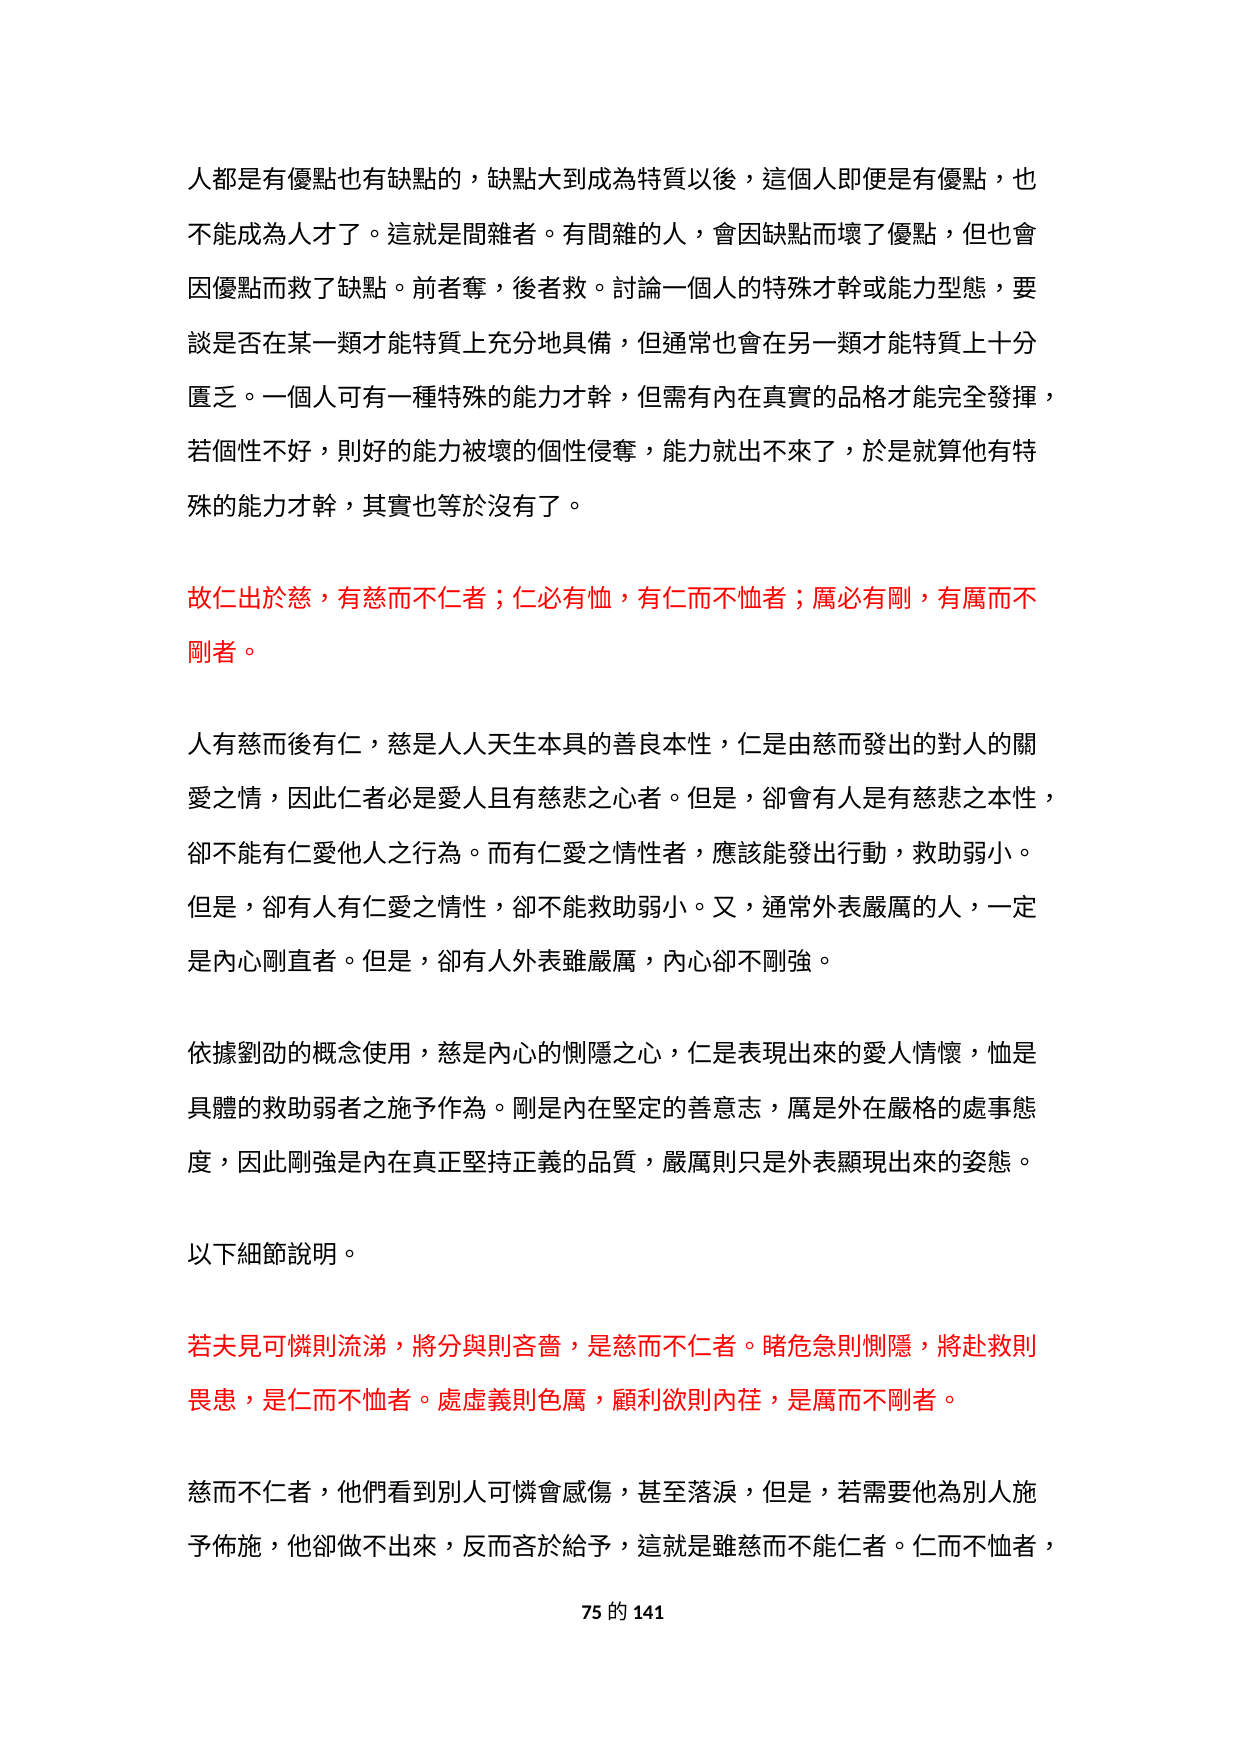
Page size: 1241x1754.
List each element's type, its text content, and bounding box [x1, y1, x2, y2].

text 以下細節說明。 [187, 1234, 1053, 1271]
text 故仁出於慈，有慈而不仁者；仁必有恤，有仁而不恤者；厲必有剛，有厲而不剛者。 [187, 578, 1053, 669]
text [187, 1472, 1053, 1563]
text 人都是有優點也有缺點的，缺點大到成為特質以後，這個人即便是有優點，也不能成為人才了。這就是間雜者。有間雜的人，會因缺點而壞了優點，但也會因優點而救了缺點。前者奪，後者救。討論一個人的特殊才幹或能力型態，要談是否在某一類才能特質上充分地具備，但通常也會在另一類才能特質上十分匱乏。一個人可有一種特殊的能力才幹，但需有內在真實的品格才能完全發揮，若個性不好，則好的能力被壞的個性侵奪，能力就出不來了，於是就算他有特殊的能力才幹，其實也等於沒有了。 [187, 160, 1053, 522]
text 人有慈而後有仁，慈是人人天生本具的善良本性，仁是由慈而發出的對人的關愛之情，因此仁者必是愛人且有慈悲之心者。但是，卻會有人是有慈悲之本性，卻不能有仁愛他人之行為。而有仁愛之情性者，應該能發出行動，救助弱小。但是，卻有人有仁愛之情性，卻不能救助弱小。又，通常外表嚴厲的人，一定是內心剛直者。但是，卻有人外表雖嚴厲，內心卻不剛強。 [187, 724, 1053, 978]
text 若夫見可憐則流涕，將分與則吝嗇，是慈而不仁者。睹危急則惻隱，將赴救則畏患，是仁而不恤者。處虛義則色厲，顧利欲則內荏，是厲而不剛者。 [187, 1326, 1053, 1417]
text 依據劉劭的概念使用，慈是內心的惻隱之心，仁是表現出來的愛人情懷，恤是具體的救助弱者之施予作為。剛是內在堅定的善意志，厲是外在嚴格的處事態度，因此剛強是內在真正堅持正義的品質，嚴厲則只是外表顯現出來的姿態。 [187, 1034, 1053, 1179]
